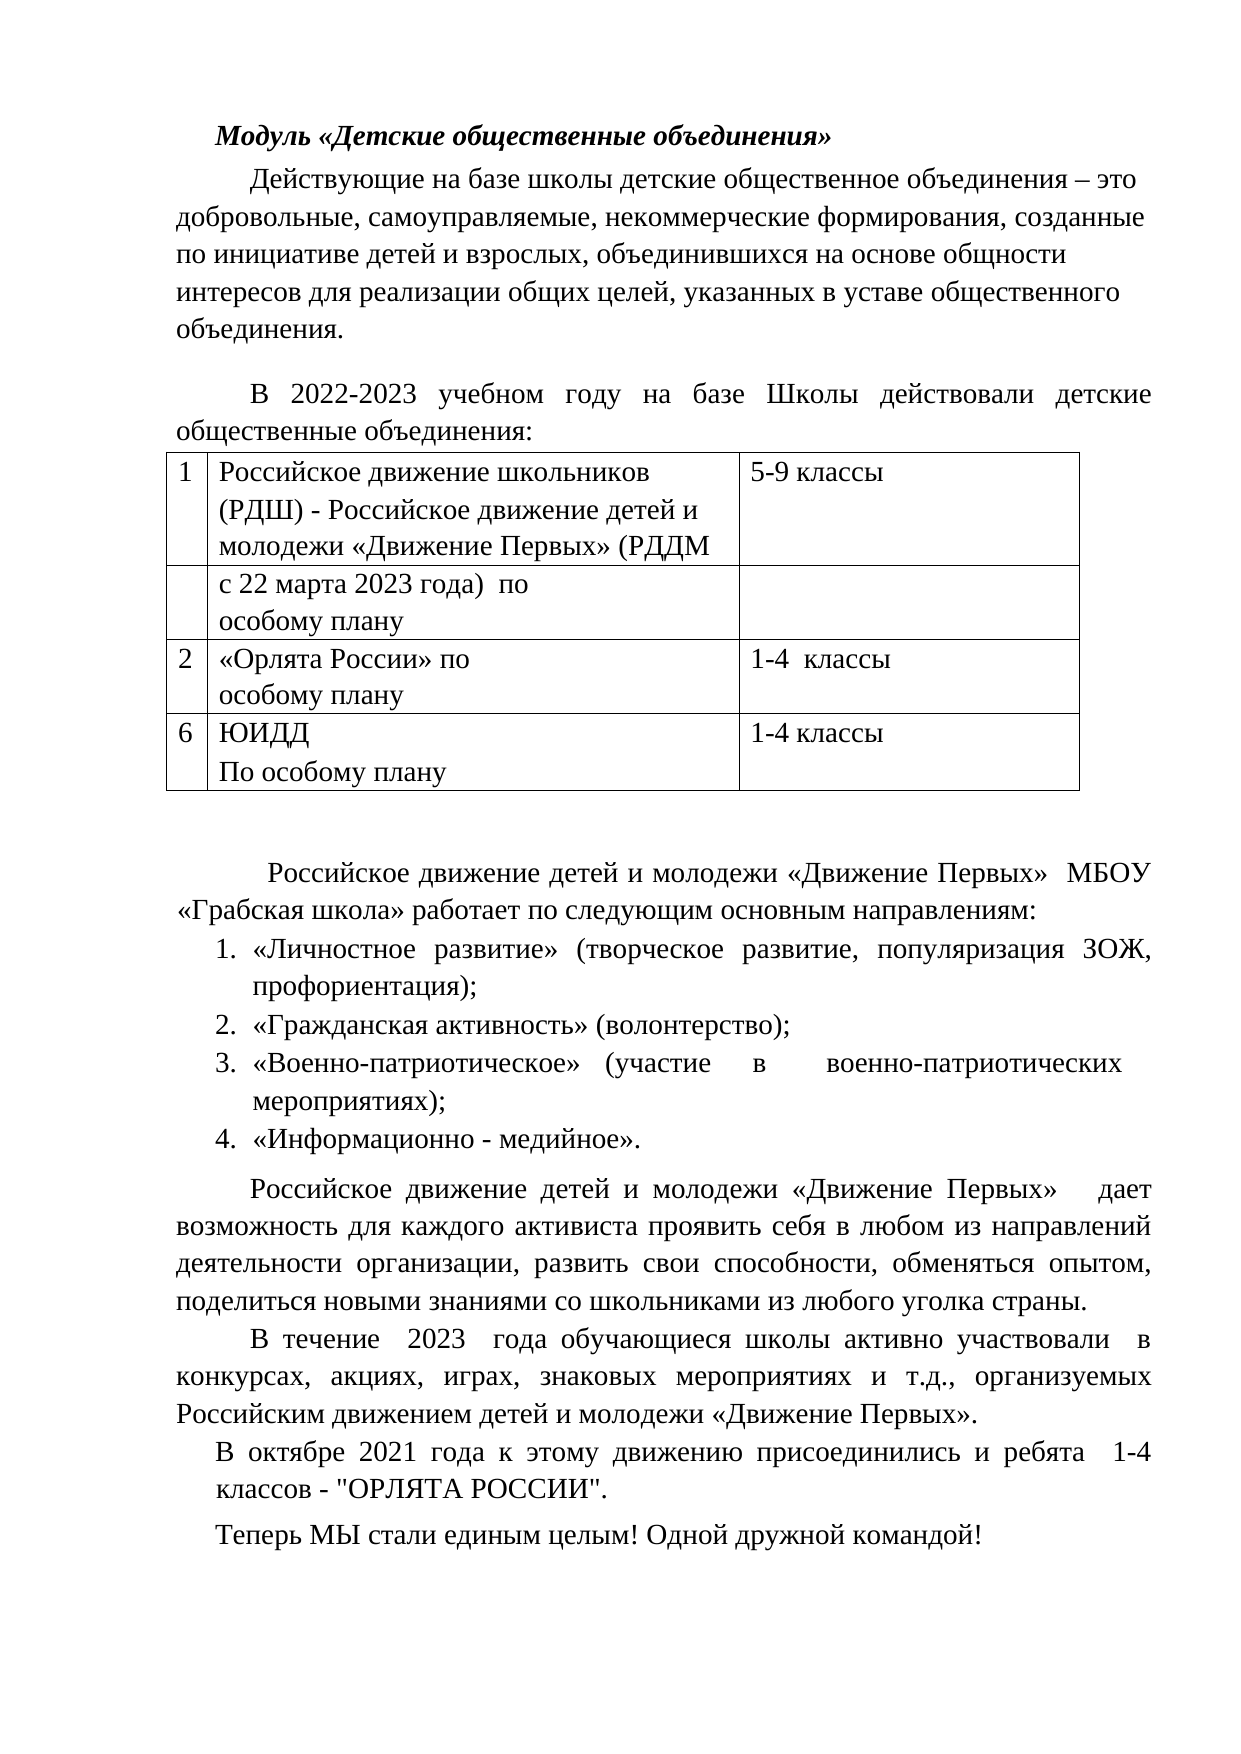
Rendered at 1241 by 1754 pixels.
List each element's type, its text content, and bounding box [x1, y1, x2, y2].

table_cell 1-4 классы [740, 640, 1079, 713]
table_cell ЮИДД По особому плану [208, 714, 739, 790]
text В 2022-2023 учебном году на базе Школы действовали детские общественные объединения: [176, 376, 1152, 447]
list «Военно-патриотическое» (участие в военно-патриотических мероприятиях); [215, 1045, 1152, 1116]
text В октябре 2021 года к этому движению присоединились и ребята 1-4 классов - "ОРЛЯТА РОССИИ". [215, 1434, 1152, 1505]
table_header 1 [167, 453, 207, 564]
table_cell 6 [167, 714, 207, 790]
table_cell 2 [167, 640, 207, 713]
table_cell [740, 566, 1079, 639]
table_cell [167, 566, 207, 639]
text В течение 2023 года обучающиеся школы активно участвовали в конкурсах, акциях, играх, знаковых мероприятиях и т.д., организуемых Российским движением детей и молодежи «Движение Первых». [176, 1321, 1152, 1429]
text Российское движение детей и молодежи «Движение Первых» дает возможность для каждого активиста проявить себя в любом из направлений деятельности организации, развить свои способности, обменяться опытом, поделиться новыми знаниями со школьниками из любого уголка страны. [176, 1171, 1152, 1316]
text Действующие на базе школы детские общественное объединения – это добровольные, самоуправляемые, некоммерческие формирования, созданные по инициативе детей и взрослых, объединившихся на основе общности интересов для реализации общих целей, указанных в уставе общественного объединения. [176, 161, 1152, 345]
table_cell 1-4 классы [740, 714, 1079, 790]
table_header Российское движение школьников (РДШ) - Российское движение детей и молодежи «Движение Первых» (РДДМ [208, 453, 739, 564]
table_cell «Орлята России» по особому плану [208, 640, 739, 713]
table_header 5-9 классы [740, 453, 1079, 564]
subtitle Модуль «Детские общественные объединения» [215, 118, 1152, 152]
list «Информационно - медийное». [215, 1121, 1152, 1155]
list «Гражданская активность» (волонтерство); [215, 1007, 1152, 1040]
list «Личностное развитие» (творческое развитие, популяризация ЗОЖ, профориентация); [215, 931, 1152, 1002]
text Российское движение детей и молодежи «Движение Первых» МБОУ «Грабская школа» работает по следующим основным направлениям: [176, 855, 1152, 926]
text Теперь МЫ стали единым целым! Одной дружной командой! [215, 1517, 1152, 1551]
table_cell с 22 марта 2023 года) по особому плану [208, 566, 739, 639]
